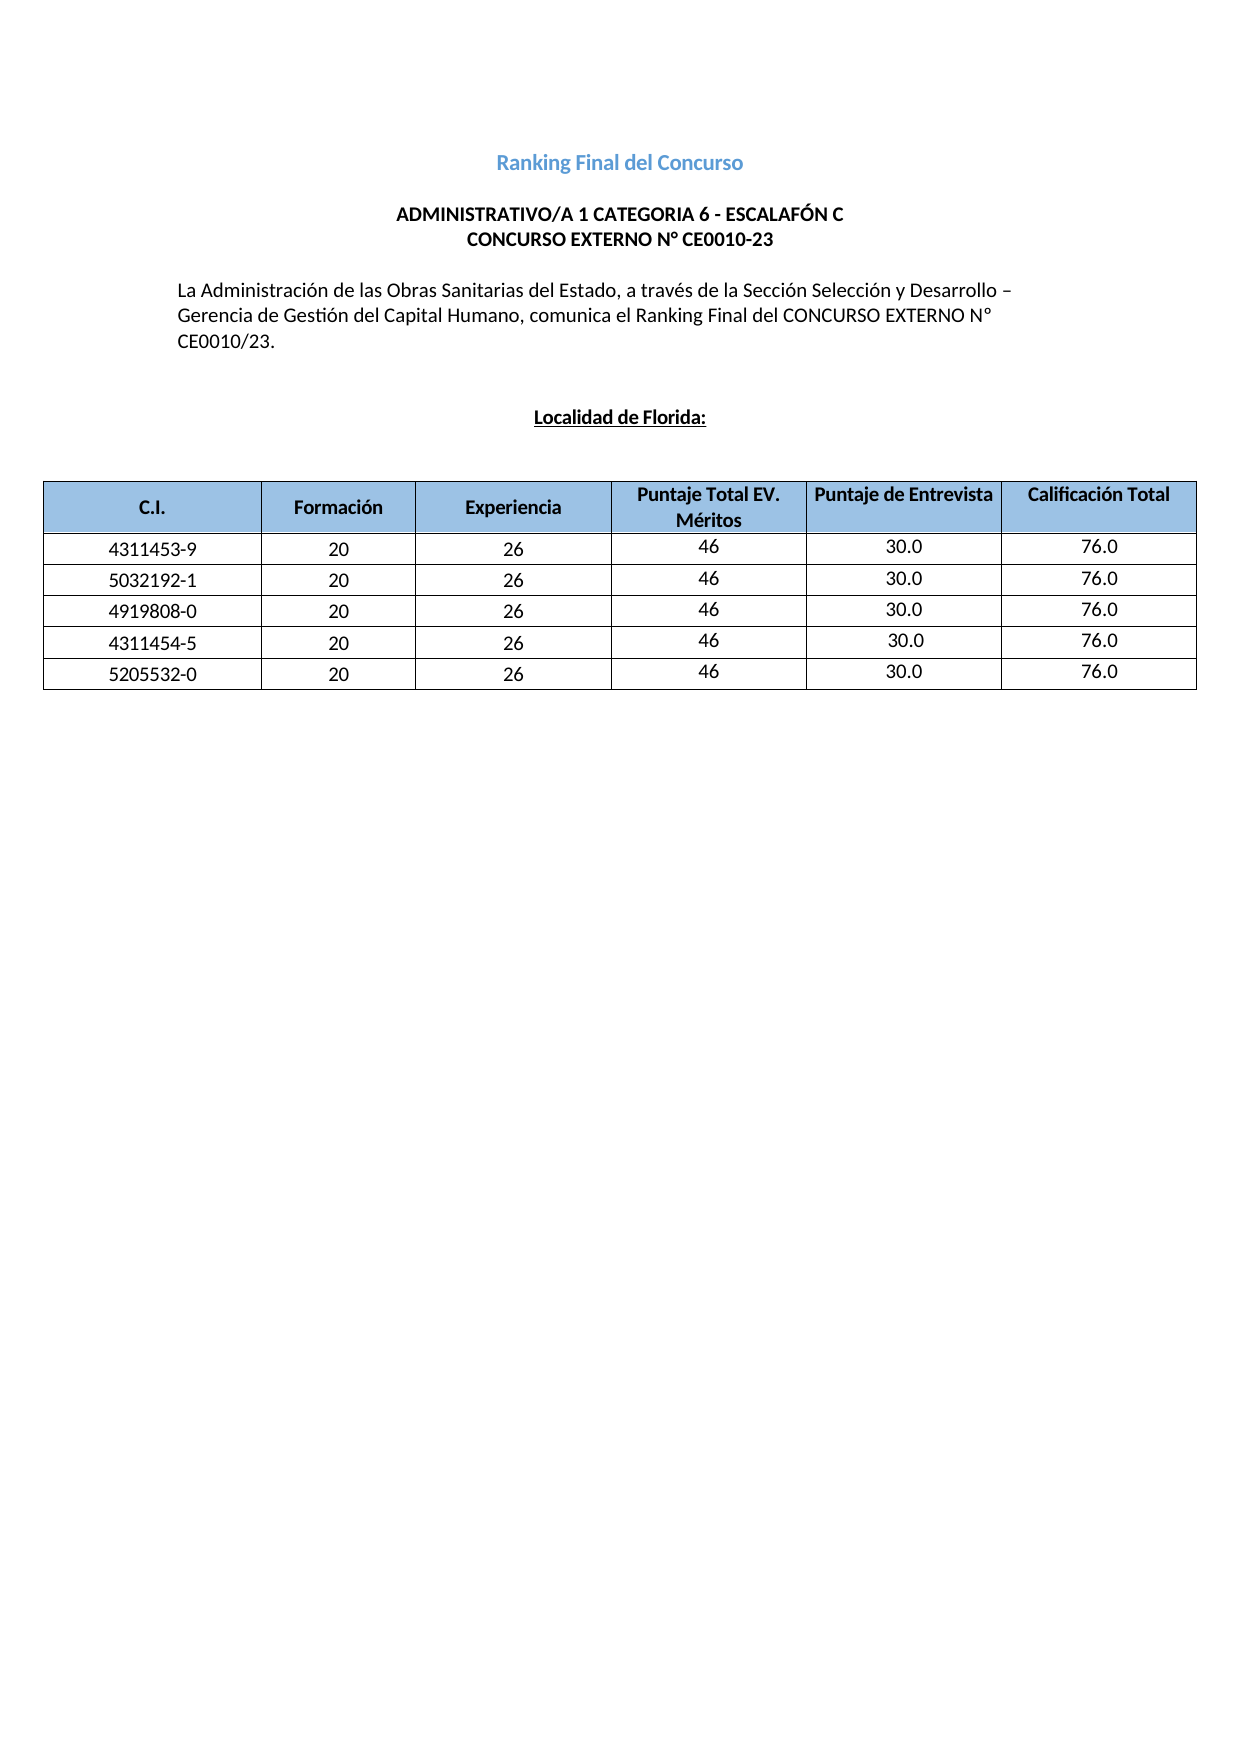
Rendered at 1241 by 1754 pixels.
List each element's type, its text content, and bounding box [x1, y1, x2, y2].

table_cell 20 [262, 534, 415, 564]
table_cell 26 [416, 565, 611, 595]
table_cell 76.0 [1002, 627, 1196, 657]
table_cell 76.0 [1002, 596, 1196, 626]
table_cell 4311454-5 [44, 627, 261, 657]
table_header Formación [262, 482, 415, 532]
table_cell 5205532-0 [44, 659, 261, 689]
table_cell 4919808-0 [44, 596, 261, 626]
subtitle Ranking Final del Concurso [177, 148, 1063, 176]
table_cell 26 [416, 627, 611, 657]
table_header Puntaje Total EV. Méritos [612, 482, 806, 532]
table_header C.I. [44, 482, 261, 532]
table_cell 20 [262, 627, 415, 657]
text Localidad de Florida: [177, 404, 1063, 430]
table_cell 46 [612, 596, 806, 626]
table_header Experiencia [416, 482, 611, 532]
text CONCURSO EXTERNO N° CE0010-23 [177, 226, 1063, 252]
table_cell 76.0 [1002, 565, 1196, 595]
table_cell 26 [416, 596, 611, 626]
table_cell 46 [612, 534, 806, 564]
table_cell 76.0 [1002, 534, 1196, 564]
table_cell 46 [612, 659, 806, 689]
table_cell 20 [262, 565, 415, 595]
table_cell 30.0 [807, 627, 1001, 657]
table_cell 76.0 [1002, 659, 1196, 689]
table_cell 26 [416, 534, 611, 564]
table_header Puntaje de Entrevista [807, 482, 1001, 532]
table_header Calificación Total [1002, 482, 1196, 532]
text ADMINISTRATIVO/A 1 CATEGORIA 6 - ESCALAFÓN C [177, 201, 1063, 226]
table_cell 20 [262, 596, 415, 626]
table_cell 20 [262, 659, 415, 689]
table_cell 5032192-1 [44, 565, 261, 595]
table_cell 30.0 [807, 534, 1001, 564]
text La Administración de las Obras Sanitarias del Estado, a través de la Sección Selección y Desarrollo – Gerencia de Gestión del Capital Humano, comunica el Ranking Final del CONCURSO EXTERNO Nº CE0010/23. [177, 277, 1063, 353]
table_cell 46 [612, 627, 806, 657]
table_cell 26 [416, 659, 611, 689]
table_cell 46 [612, 565, 806, 595]
table_cell 30.0 [807, 659, 1001, 689]
table_cell 30.0 [807, 565, 1001, 595]
table_cell 4311453-9 [44, 534, 261, 564]
table_cell 30.0 [807, 596, 1001, 626]
